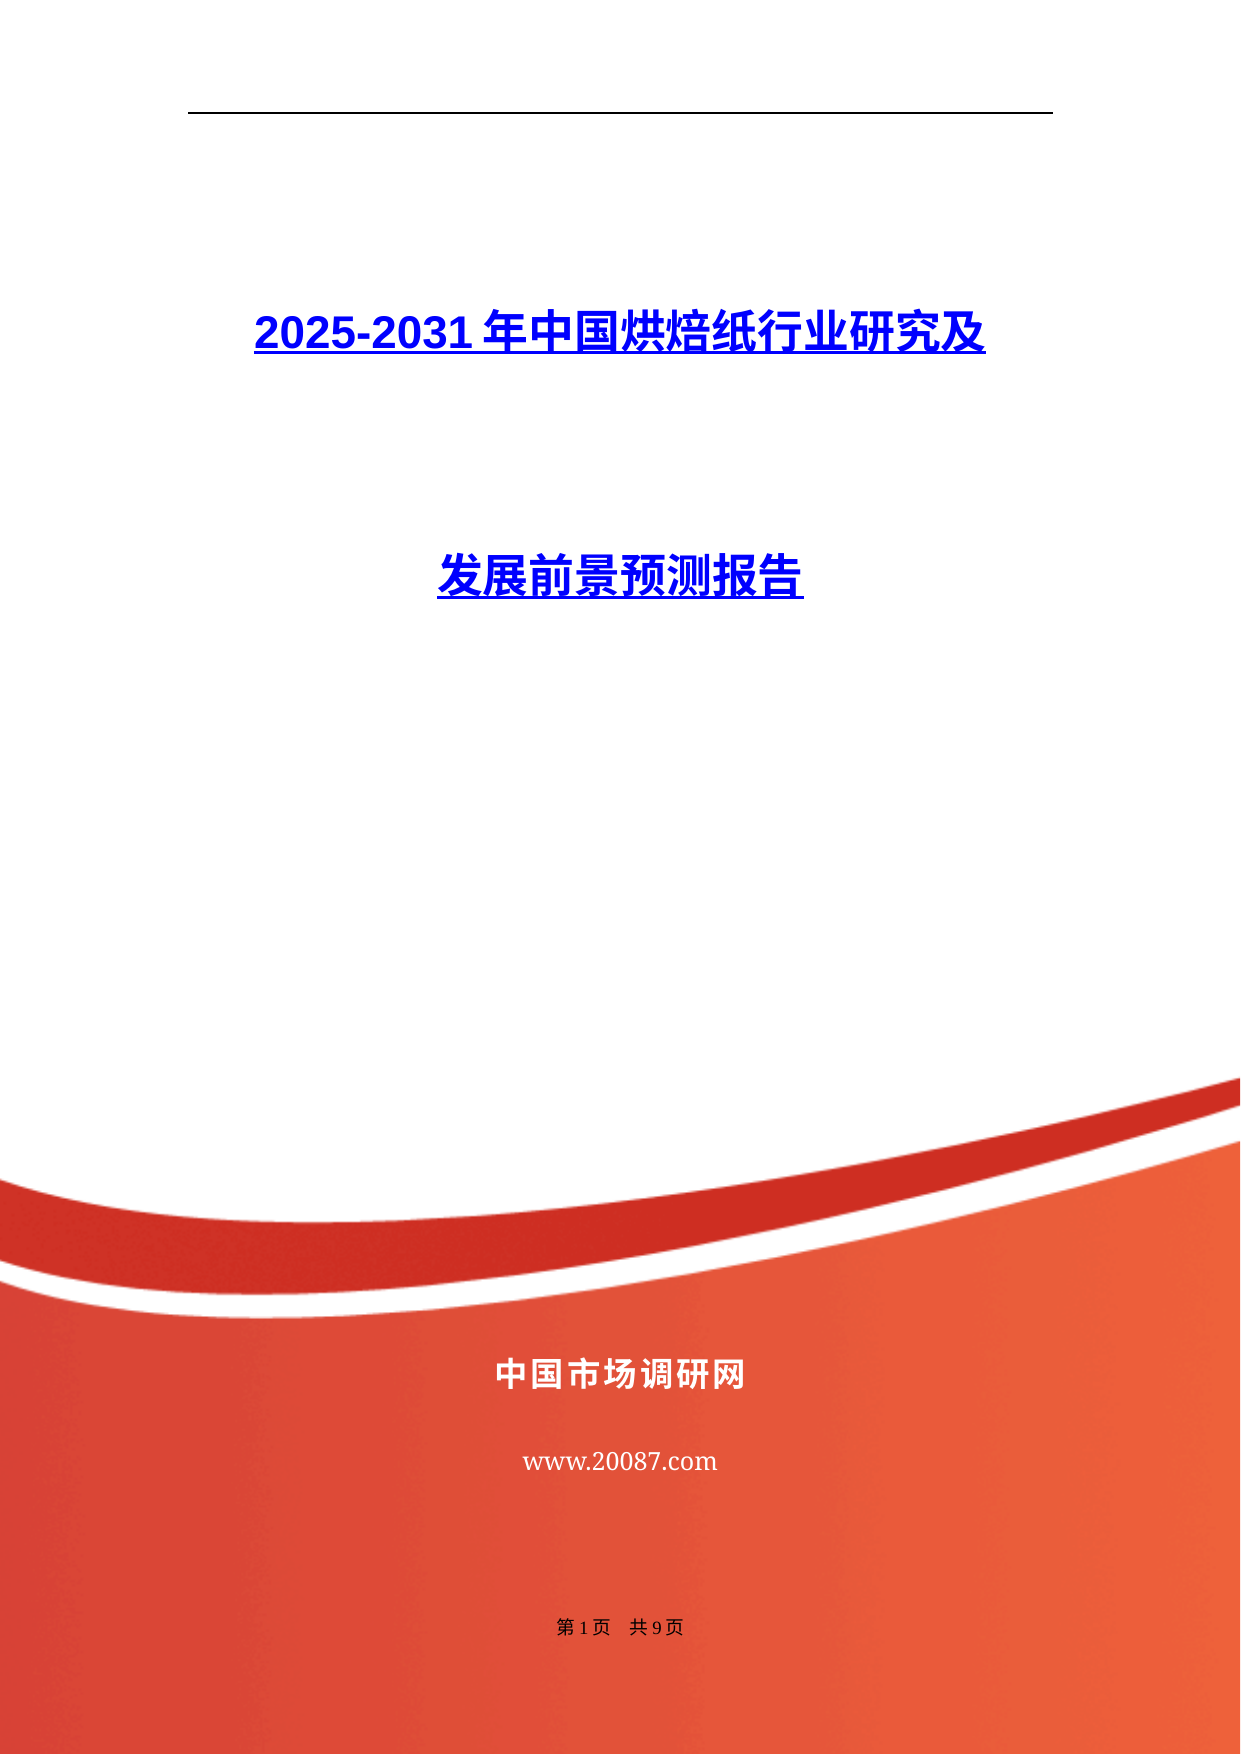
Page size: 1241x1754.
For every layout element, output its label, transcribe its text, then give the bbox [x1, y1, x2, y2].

subtitle 中国市场调研网 [187, 1339, 1053, 1404]
table_header 2025-2031年中国烘焙纸行业研究及发展前景预测报告 [188, 207, 1053, 773]
picture [0, 1006, 1241, 1754]
text www.20087.com [187, 1428, 1053, 1493]
